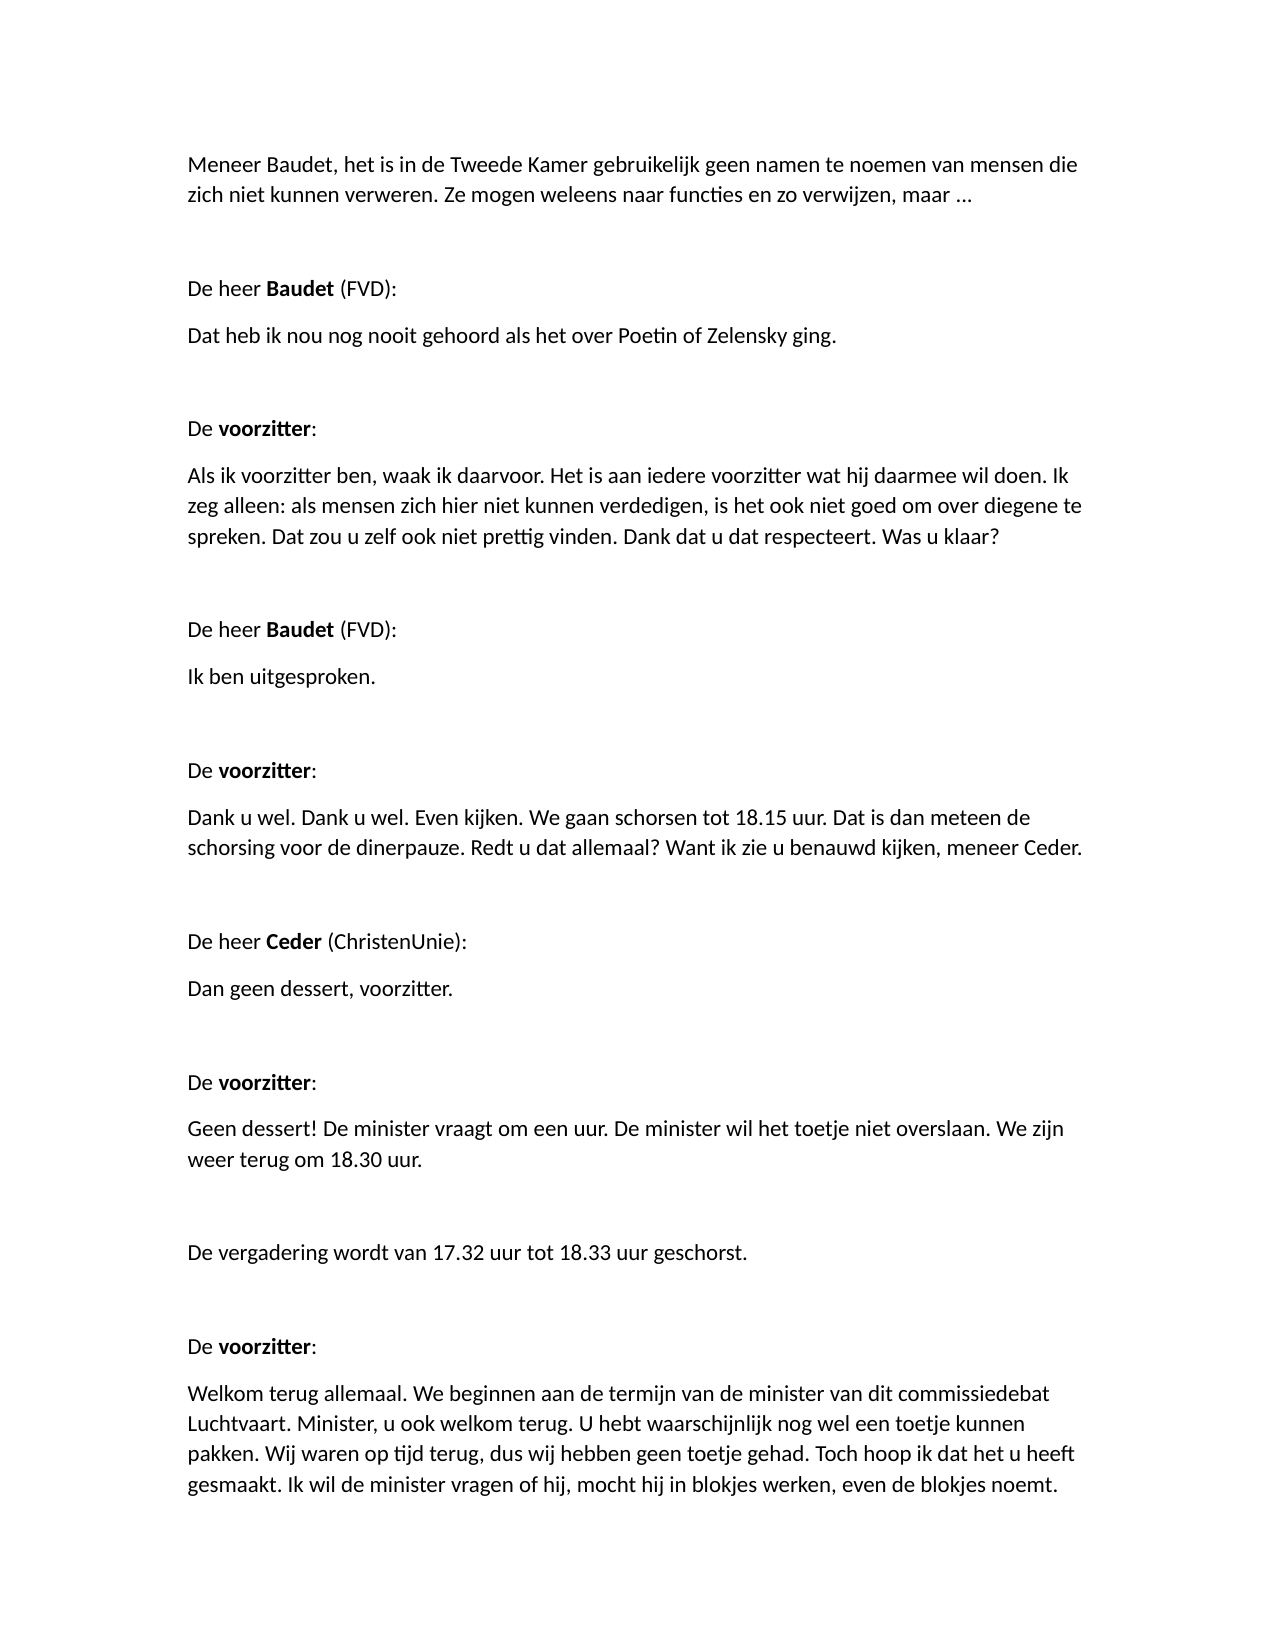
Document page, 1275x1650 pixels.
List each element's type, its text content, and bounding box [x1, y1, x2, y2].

text Dat heb ik nou nog nooit gehoord als het over Poetin of Zelensky ging. [187, 321, 1087, 349]
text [187, 1379, 1087, 1498]
text De voorzitter: [187, 756, 1087, 784]
text De voorzitter: [187, 1332, 1087, 1360]
text Ik ben uitgesproken. [187, 662, 1087, 691]
text De heer Ceder (ChristenUnie): [187, 927, 1087, 955]
text De voorzitter: [187, 1068, 1087, 1096]
text Dank u wel. Dank u wel. Even kijken. We gaan schorsen tot 18.15 uur. Dat is dan meteen de schorsing voor de dinerpauze. Redt u dat allemaal? Want ik zie u benauwd kijken, meneer Ceder. [187, 803, 1087, 861]
text De heer Baudet (FVD): [187, 616, 1087, 644]
text Als ik voorzitter ben, waak ik daarvoor. Het is aan iedere voorzitter wat hij daarmee wil doen. Ik zeg alleen: als mensen zich hier niet kunnen verdedigen, is het ook niet goed om over diegene te spreken. Dat zou u zelf ook niet prettig vinden. Dank dat u dat respecteert. Was u klaar? [187, 461, 1087, 550]
text De voorzitter: [187, 414, 1087, 443]
text Meneer Baudet, het is in de Tweede Kamer gebruikelijk geen namen te noemen van mensen die zich niet kunnen verweren. Ze mogen weleens naar functies en zo verwijzen, maar ... [187, 150, 1087, 208]
text Dan geen dessert, voorzitter. [187, 974, 1087, 1002]
text Geen dessert! De minister vraagt om een uur. De minister wil het toetje niet overslaan. We zijn weer terug om 18.30 uur. [187, 1114, 1087, 1173]
text De heer Baudet (FVD): [187, 274, 1087, 302]
text De vergadering wordt van 17.32 uur tot 18.33 uur geschorst. [187, 1238, 1087, 1267]
